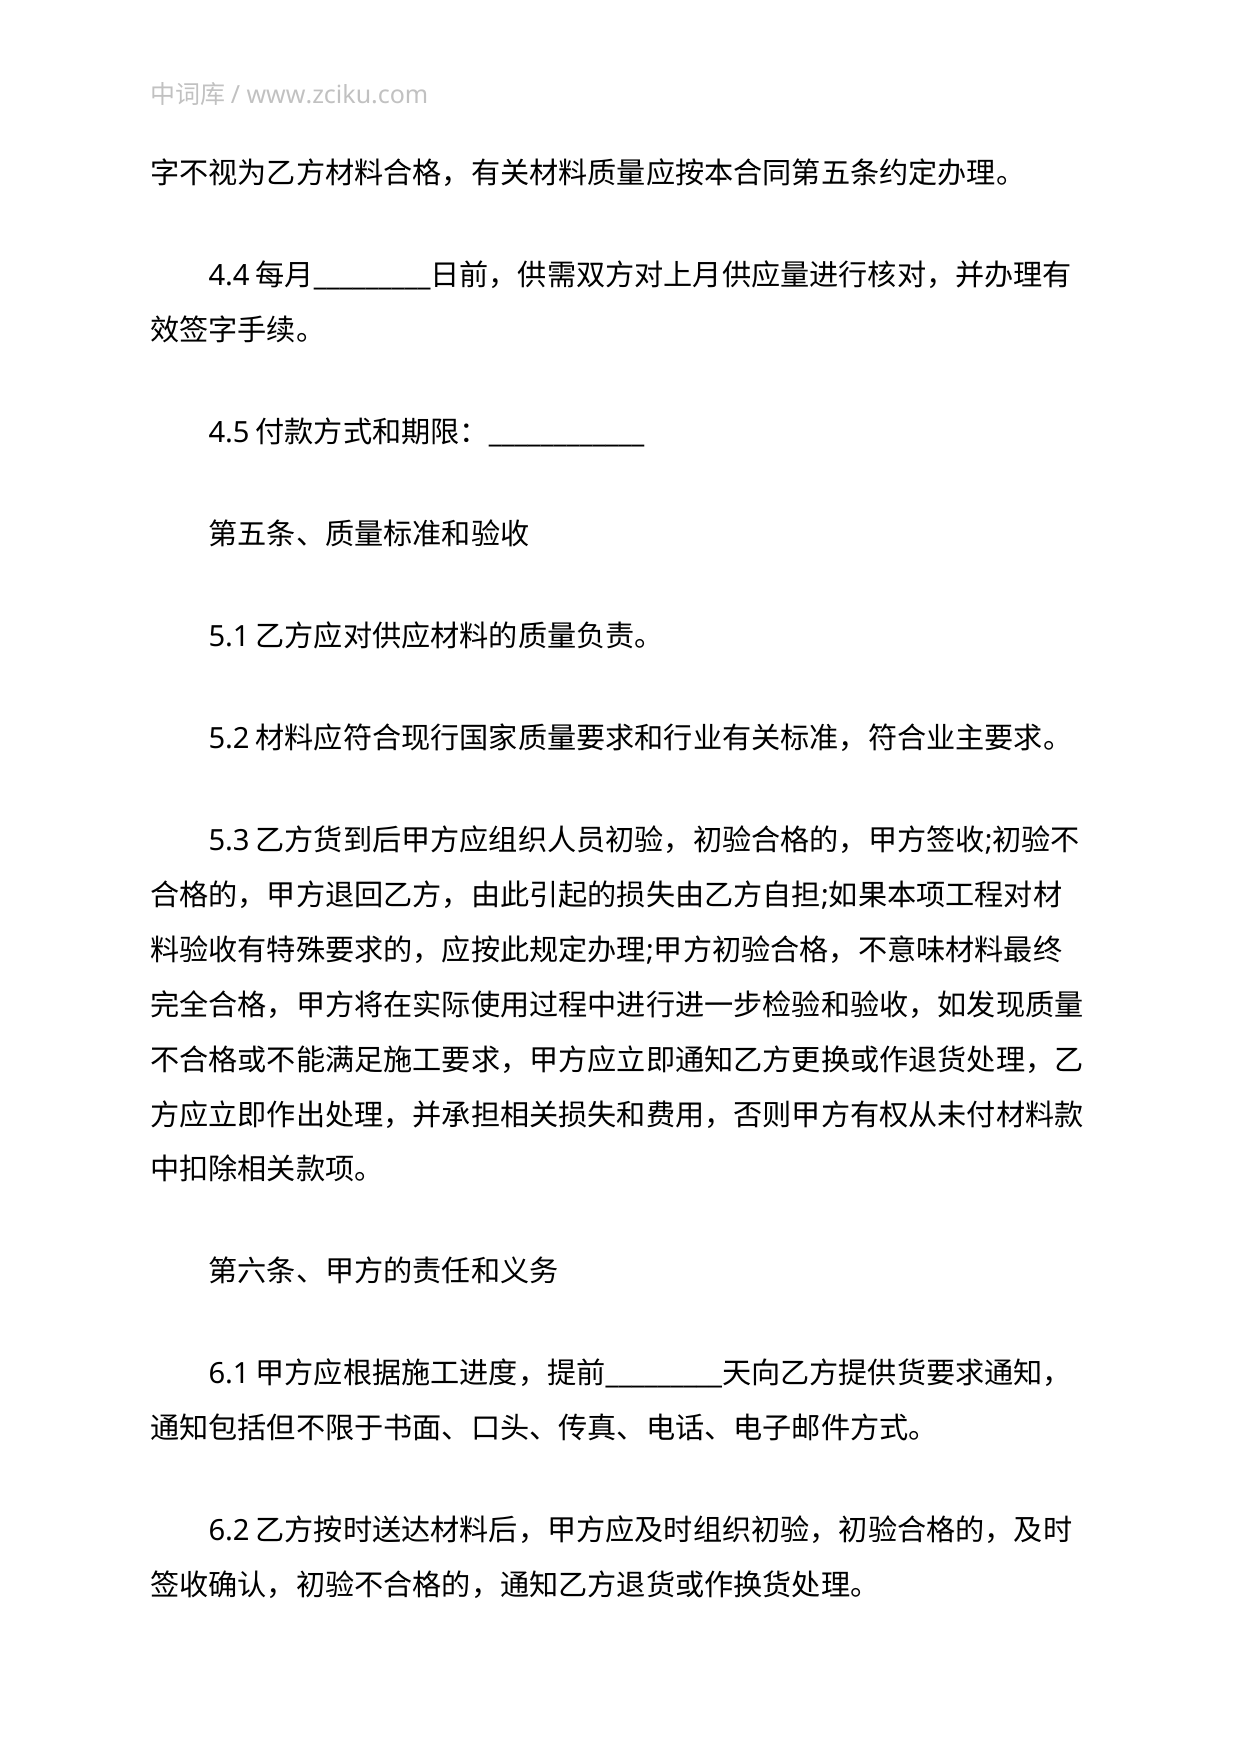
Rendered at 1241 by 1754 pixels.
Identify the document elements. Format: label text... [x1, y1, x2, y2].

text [150, 150, 1090, 192]
text 第六条、甲方的责任和义务 [150, 1248, 1090, 1290]
text 4.5付款方式和期限：____________ [150, 408, 1090, 451]
text 6.1甲方应根据施工进度，提前_________天向乙方提供货要求通知，通知包括但不限于书面、口头、传真、电话、电子邮件方式。 [150, 1349, 1090, 1447]
text 6.2乙方按时送达材料后，甲方应及时组织初验，初验合格的，及时签收确认，初验不合格的，通知乙方退货或作换货处理。 [150, 1506, 1090, 1603]
text 5.3乙方货到后甲方应组织人员初验，初验合格的，甲方签收;初验不合格的，甲方退回乙方，由此引起的损失由乙方自担;如果本项工程对材料验收有特殊要求的，应按此规定办理;甲方初验合格，不意味材料最终完全合格，甲方将在实际使用过程中进行进一步检验和验收，如发现质量不合格或不能满足施工要求，甲方应立即通知乙方更换或作退货处理，乙方应立即作出处理，并承担相关损失和费用，否则甲方有权从未付材料款中扣除相关款项。 [150, 816, 1090, 1188]
text 第五条、质量标准和验收 [150, 511, 1090, 553]
text 5.1乙方应对供应材料的质量负责。 [150, 612, 1090, 655]
text 4.4每月_________日前，供需双方对上月供应量进行核对，并办理有效签字手续。 [150, 252, 1090, 349]
text 5.2材料应符合现行国家质量要求和行业有关标准，符合业主要求。 [150, 714, 1090, 757]
